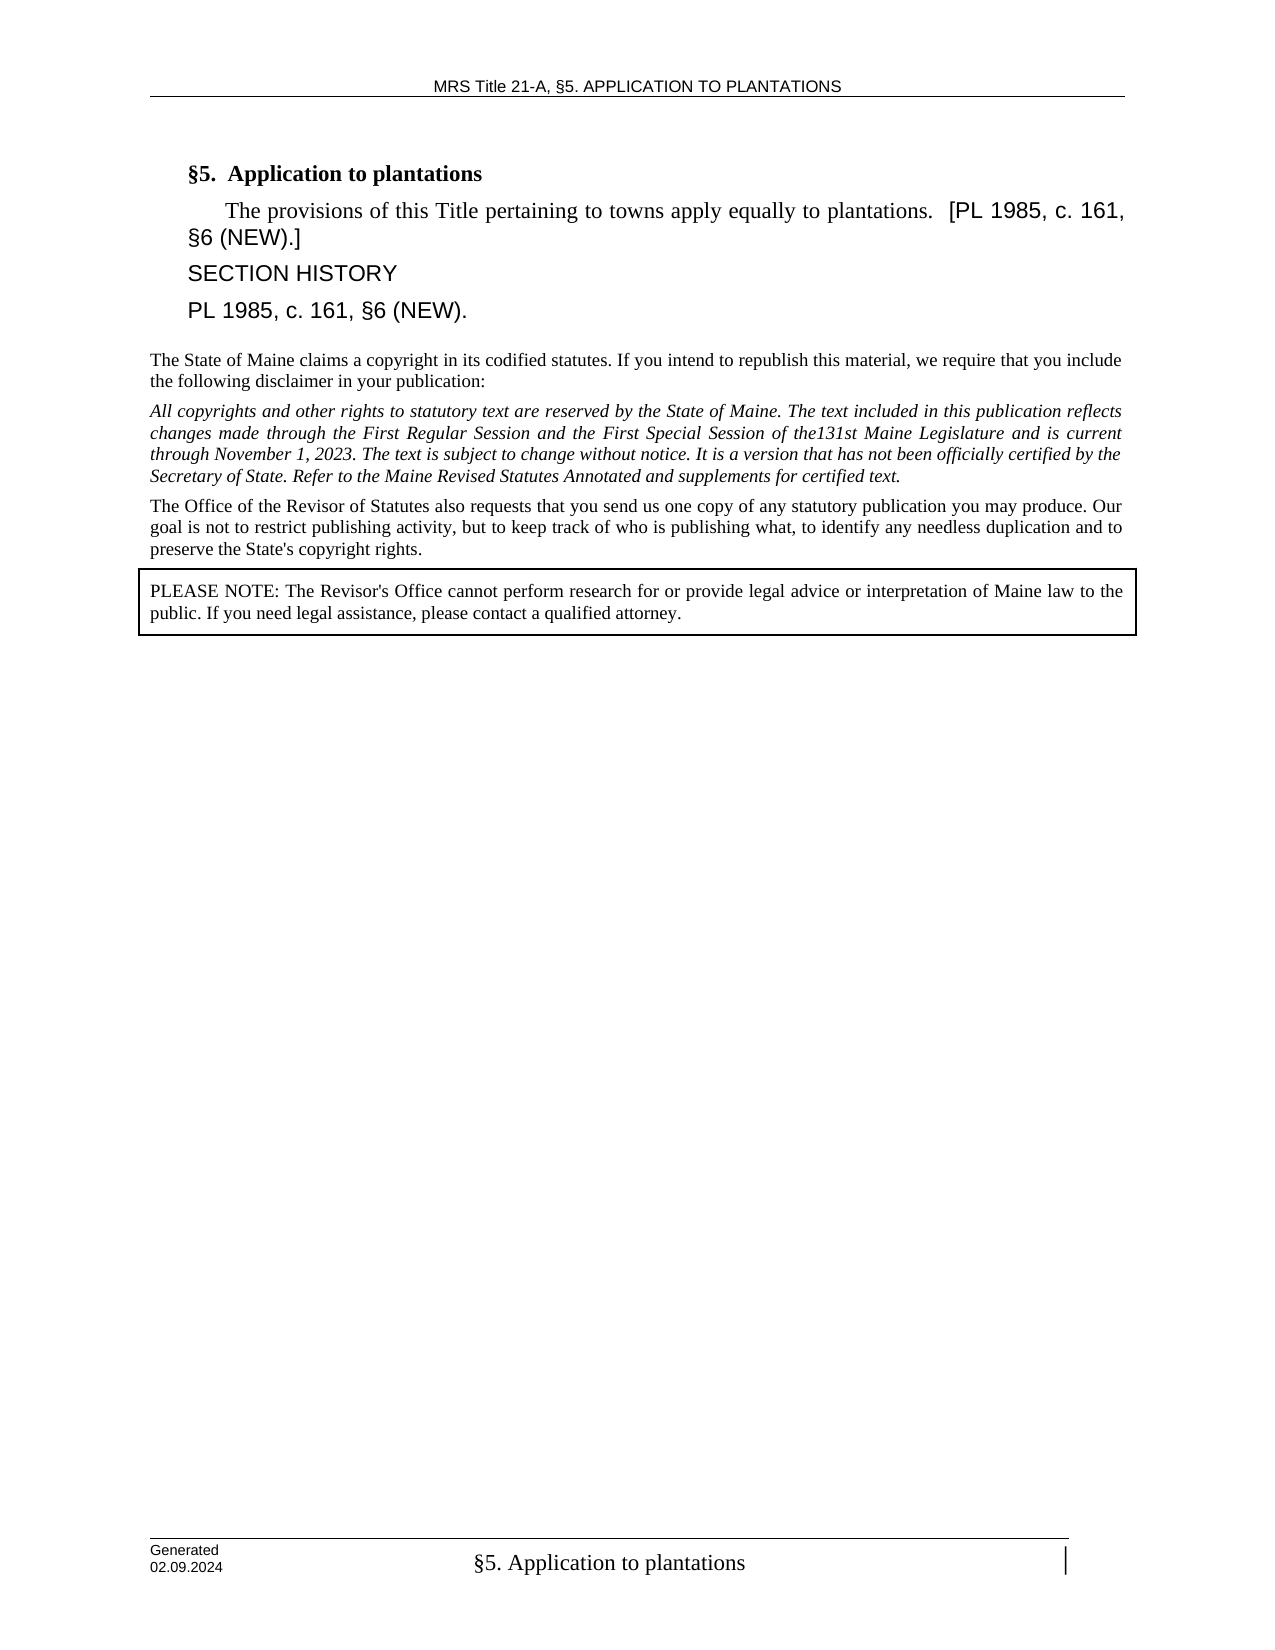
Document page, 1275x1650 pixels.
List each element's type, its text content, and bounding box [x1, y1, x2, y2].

text The Office of the Revisor of Statutes also requests that you send us one copy of any statutory publication you may produce. Our goal is not to restrict publishing activity, but to keep track of who is publishing what, to identify any needless duplication and to preserve the State's copyright rights. [150, 494, 1125, 559]
text SECTION HISTORY [187, 260, 1125, 287]
text PLEASE NOTE: The Revisor's Office cannot perform research for or provide legal advice or interpretation of Maine law to the public. If you need legal assistance, please contact a qualified attorney. [140, 570, 1135, 634]
text The State of Maine claims a copyright in its codified statutes. If you intend to republish this material, we require that you include the following disclaimer in your publication: [150, 348, 1125, 392]
text §5. Application to plantations [187, 160, 1125, 187]
text PL 1985, c. 161, §6 (NEW). [187, 297, 1125, 323]
text The provisions of this Title pertaining to towns apply equally to plantations. [PL 1985, c. 161, §6 (NEW).] [187, 197, 1125, 250]
text All copyrights and other rights to statutory text are reserved by the State of Maine. The text included in this publication reflects changes made through the First Regular Session and the First Special Session of the131st Maine Legislature and is current through November 1, 2023 . The text is subject to change without notice. It is a version that has not been officially certified by the Secretary of State. Refer to the Maine Revised Statutes Annotated and supplements for certified text. [150, 400, 1125, 486]
